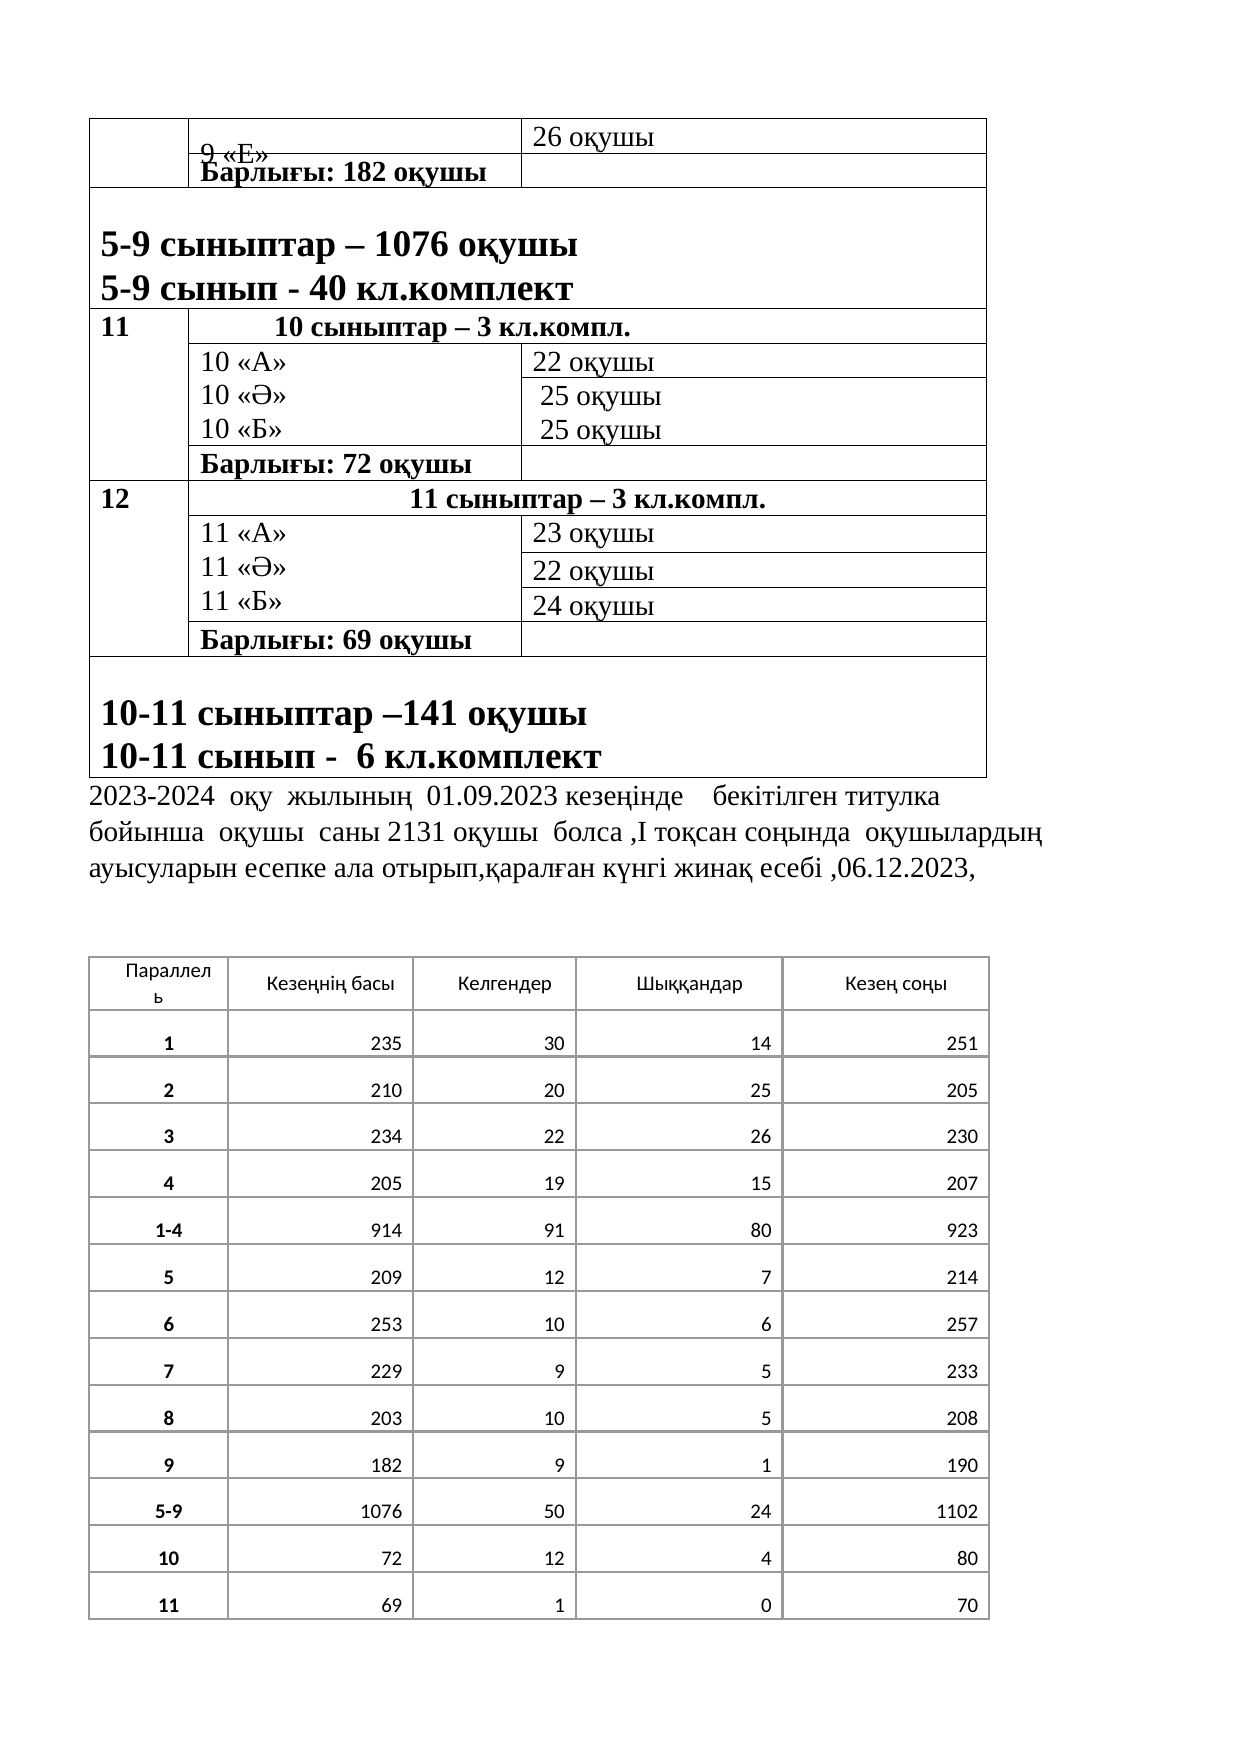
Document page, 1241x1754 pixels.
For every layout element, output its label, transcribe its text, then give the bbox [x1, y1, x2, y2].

table_cell 203 [229, 1386, 412, 1430]
table_cell 25 [577, 1058, 781, 1102]
table_cell 12 [414, 1526, 575, 1571]
table_cell 22 оқушы [522, 344, 986, 377]
table_cell 205 [229, 1151, 412, 1196]
table_cell 11 сыныптар – 3 кл.компл. [189, 481, 986, 514]
table_header Кезең соңы [784, 958, 988, 1008]
table_cell 10 [414, 1386, 575, 1430]
table_cell 80 [784, 1526, 988, 1571]
table_cell 9 [414, 1433, 575, 1477]
table_cell 5-9 сыныптар – 1076 оқушы 5-9 сынып - 40 кл.комплект [90, 188, 986, 308]
table_cell Барлығы: 72 оқушы [189, 446, 521, 480]
table_cell 7 [577, 1245, 781, 1290]
table_cell 10-11 сыныптар –141 оқушы 10-11 сынып - 6 кл.комплект [90, 657, 986, 777]
table_cell 10 [90, 1526, 227, 1571]
table_cell 235 [229, 1011, 412, 1055]
table_cell Барлығы: 182 оқушы [189, 154, 521, 187]
table_cell 182 [229, 1433, 412, 1477]
table_cell 10 «А» 10 «Ә» 10 «Б» [189, 344, 521, 445]
table_cell 9 [90, 1433, 227, 1477]
table_cell 209 [229, 1245, 412, 1290]
table_cell 1-4 [90, 1198, 227, 1243]
table_cell 0 [577, 1573, 781, 1618]
table_cell 257 [784, 1292, 988, 1337]
table_cell 69 [229, 1573, 412, 1618]
table_cell 923 [784, 1198, 988, 1243]
table_cell 24 [577, 1479, 781, 1524]
table_cell 23 оқушы [522, 516, 986, 552]
table_header Кезеңнің басы [229, 958, 412, 1008]
table_cell 25 оқушы 25 оқушы [522, 378, 986, 445]
table_cell 15 [577, 1151, 781, 1196]
table_cell 26 [577, 1104, 781, 1149]
table_cell 205 [784, 1058, 988, 1102]
table_cell 11 «А» 11 «Ә» 11 «Б» [189, 516, 521, 621]
table_cell 5 [577, 1386, 781, 1430]
table_cell 26 оқушы [522, 119, 986, 153]
table_cell 1076 [229, 1479, 412, 1524]
table_header Келгендер [414, 958, 575, 1008]
table_cell 5 [90, 1245, 227, 1290]
text 2023-2024 оқу жылының 01.09.2023 кезеңінде бекітілген титулка бойынша оқушы саны 2131 оқушы болса ,І тоқсан соңында оқушылардың ауысуларын есепке ала отырып,қаралған күнгі жинақ есебі ,06.12.2023, [88, 778, 1063, 883]
table_cell 7 [90, 1339, 227, 1383]
table_header Шыққандар [577, 958, 781, 1008]
table_cell 72 [229, 1526, 412, 1571]
table_cell 10 [414, 1292, 575, 1337]
table_cell 9 [414, 1339, 575, 1383]
table_cell 4 [90, 1151, 227, 1196]
table_cell 24 оқушы [522, 588, 986, 621]
table_cell 1 [577, 1433, 781, 1477]
table_cell 6 [90, 1292, 227, 1337]
table_cell 253 [229, 1292, 412, 1337]
table_cell 251 [784, 1011, 988, 1055]
table_cell 11 [90, 309, 188, 480]
table_cell 234 [229, 1104, 412, 1149]
table_cell 91 [414, 1198, 575, 1243]
table_cell Барлығы: 69 оқушы [189, 622, 521, 656]
table_cell 208 [784, 1386, 988, 1430]
table_cell 20 [414, 1058, 575, 1102]
table_cell 30 [414, 1011, 575, 1055]
table_cell 12 [90, 481, 188, 656]
table_cell 233 [784, 1339, 988, 1383]
table_cell 10 сыныптар – 3 кл.компл. [189, 309, 986, 343]
table_cell 6 [577, 1292, 781, 1337]
table_cell 11 [90, 1573, 227, 1618]
table_cell 19 [414, 1151, 575, 1196]
table_cell [522, 622, 986, 656]
table_cell 207 [784, 1151, 988, 1196]
table_cell 22 [414, 1104, 575, 1149]
table_cell 70 [784, 1573, 988, 1618]
table_cell 1 [90, 1011, 227, 1055]
table_cell 14 [577, 1011, 781, 1055]
table_cell [522, 154, 986, 187]
table_cell 190 [784, 1433, 988, 1477]
table_cell 2 [90, 1058, 227, 1102]
table_cell 210 [229, 1058, 412, 1102]
table_cell 5 [577, 1339, 781, 1383]
table_cell 4 [577, 1526, 781, 1571]
table_header Параллель [90, 958, 227, 1008]
table_cell 1102 [784, 1479, 988, 1524]
table_cell 214 [784, 1245, 988, 1290]
table_cell 229 [229, 1339, 412, 1383]
table_cell 50 [414, 1479, 575, 1524]
table_cell 5-9 [90, 1479, 227, 1524]
table_cell 1 [414, 1573, 575, 1618]
table_cell 914 [229, 1198, 412, 1243]
table_cell 80 [577, 1198, 781, 1243]
table_cell 12 [414, 1245, 575, 1290]
table_cell 3 [90, 1104, 227, 1149]
table_cell 230 [784, 1104, 988, 1149]
table_cell 8 [90, 1386, 227, 1430]
table_cell [522, 446, 986, 480]
table_cell 22 оқушы [522, 553, 986, 587]
